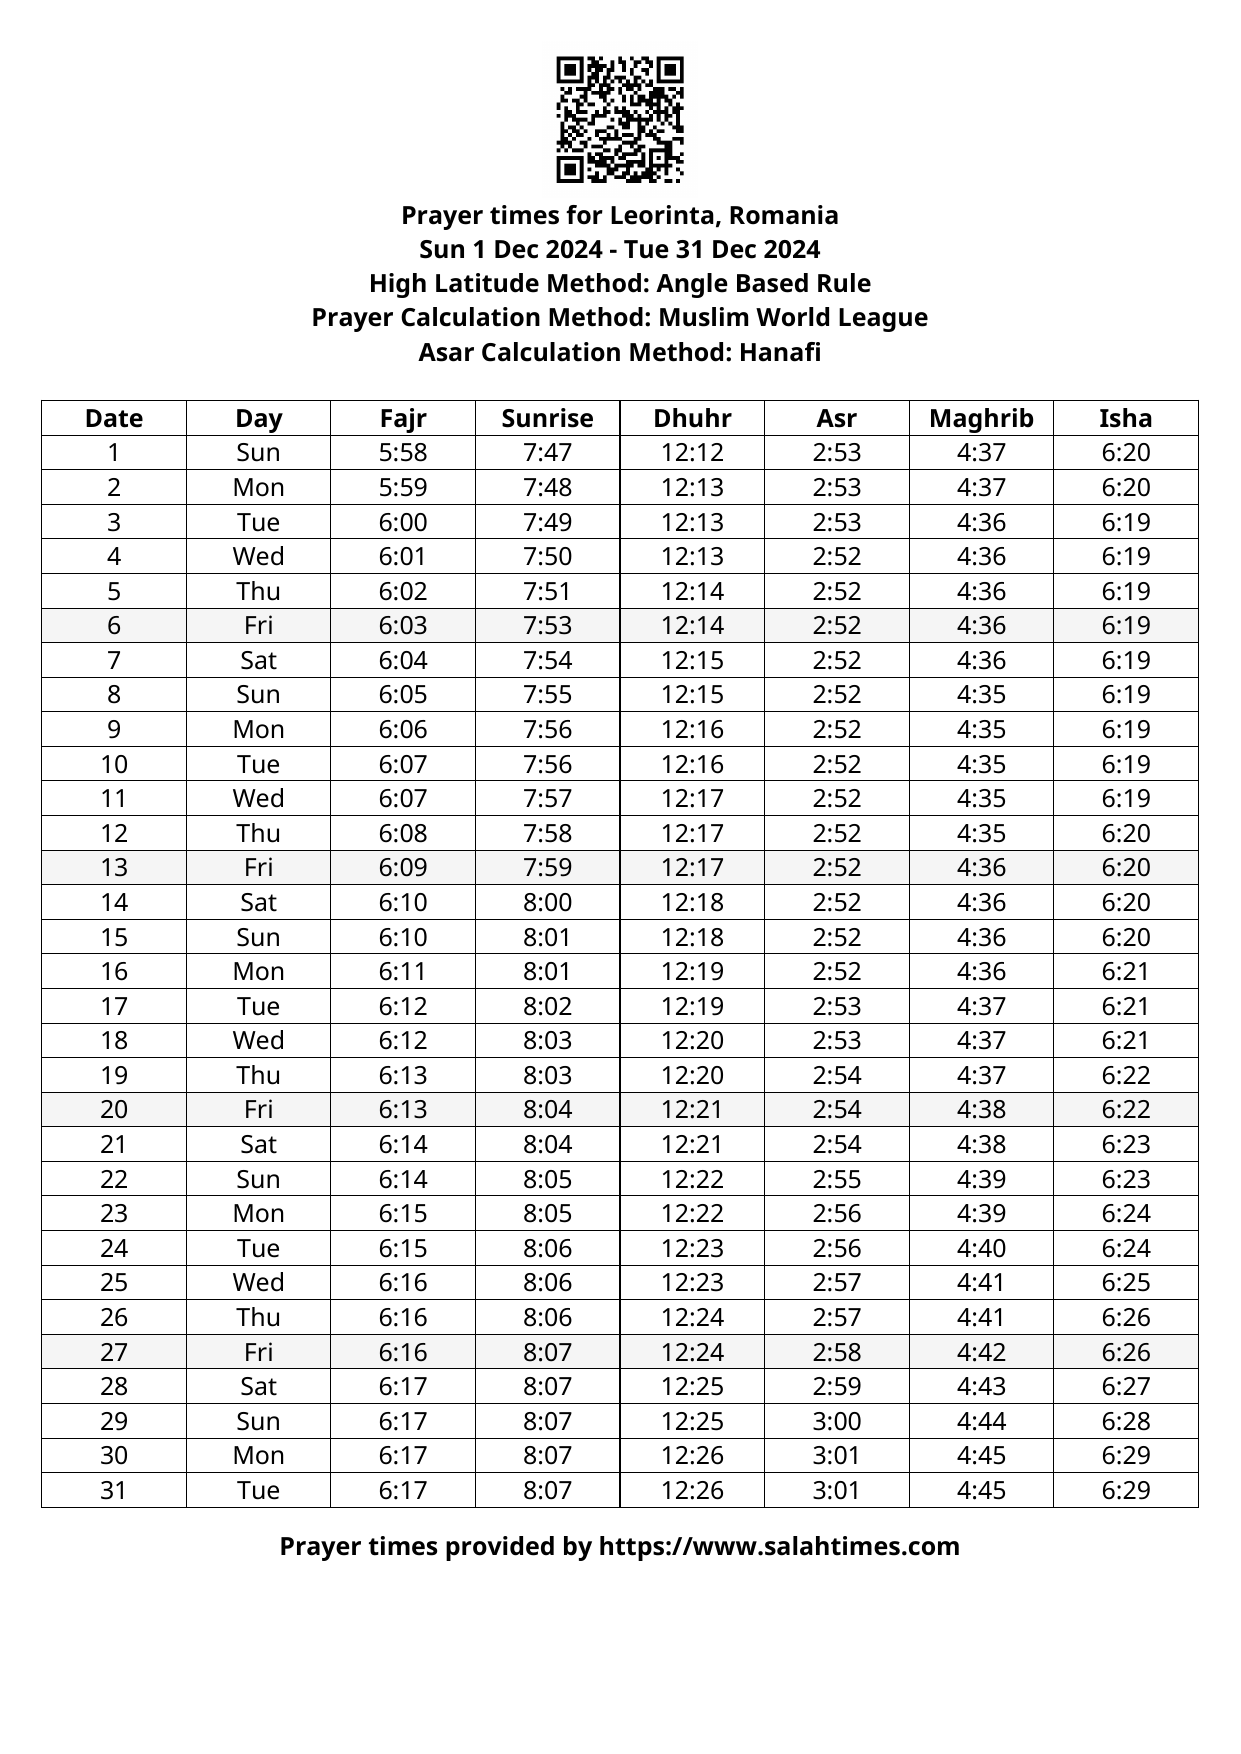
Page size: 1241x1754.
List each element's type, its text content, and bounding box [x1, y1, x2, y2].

table_cell 4:37 [910, 1058, 1053, 1092]
table_cell 4:40 [910, 1231, 1053, 1264]
table_cell 7:54 [476, 643, 619, 677]
table_cell 2:54 [765, 1127, 909, 1161]
table_cell 12:13 [621, 505, 764, 538]
table_cell 7:56 [476, 747, 619, 780]
table_cell 6:16 [331, 1335, 475, 1368]
table_cell 2:52 [765, 574, 909, 607]
table_cell 12:15 [621, 643, 764, 677]
table_cell 2:53 [765, 989, 909, 1022]
table_cell 6:19 [1054, 574, 1198, 607]
table_cell 6:24 [1054, 1196, 1198, 1230]
table_cell 12:15 [621, 678, 764, 711]
table_cell 1 [42, 436, 186, 469]
table_cell 17 [42, 989, 186, 1022]
table_cell 2:52 [765, 643, 909, 677]
table_cell 4:35 [910, 816, 1053, 849]
table_cell 5:59 [331, 470, 475, 504]
table_cell 10 [42, 747, 186, 780]
table_cell 2:53 [765, 470, 909, 504]
table_header Day [187, 401, 330, 434]
table_cell 4:43 [910, 1369, 1053, 1403]
table_cell 6:28 [1054, 1404, 1198, 1437]
table_cell 4:36 [910, 539, 1053, 573]
table_cell 2:52 [765, 609, 909, 642]
table_cell 8:06 [476, 1231, 619, 1264]
table_cell 7:49 [476, 505, 619, 538]
table_cell 12:16 [621, 747, 764, 780]
table_cell 4:41 [910, 1266, 1053, 1299]
table_cell 6:29 [1054, 1473, 1198, 1507]
table_cell Sat [187, 643, 330, 677]
table_cell Thu [187, 1300, 330, 1334]
table_cell 2:58 [765, 1335, 909, 1368]
table_cell 21 [42, 1127, 186, 1161]
table_cell 6:17 [331, 1473, 475, 1507]
table_cell Thu [187, 574, 330, 607]
table_cell Wed [187, 781, 330, 815]
table_cell 12:24 [621, 1300, 764, 1334]
table_cell Fri [187, 1335, 330, 1368]
table_cell Sun [187, 920, 330, 953]
table_header Date [42, 401, 186, 434]
table_cell 6:21 [1054, 1024, 1198, 1057]
table_cell 24 [42, 1231, 186, 1264]
table_cell 12:25 [621, 1369, 764, 1403]
table_cell 7:47 [476, 436, 619, 469]
table_cell 3:00 [765, 1404, 909, 1437]
table_cell 6:06 [331, 712, 475, 746]
table_cell Tue [187, 747, 330, 780]
table_cell 4:37 [910, 1024, 1053, 1057]
table_cell Wed [187, 539, 330, 573]
table_cell 7:50 [476, 539, 619, 573]
table_cell 6:10 [331, 885, 475, 919]
table_cell 8:07 [476, 1369, 619, 1403]
table_cell 12:24 [621, 1335, 764, 1368]
table_cell 12:25 [621, 1404, 764, 1437]
table_cell 12:16 [621, 712, 764, 746]
text Sun 1 Dec 2024 - Tue 31 Dec 2024 [42, 232, 1198, 266]
table_cell Tue [187, 1473, 330, 1507]
table_cell 2:54 [765, 1058, 909, 1092]
table_cell 6:15 [331, 1196, 475, 1230]
table_cell 6:26 [1054, 1335, 1198, 1368]
table_cell 7:53 [476, 609, 619, 642]
table_cell Fri [187, 609, 330, 642]
text Prayer times for Leorinta, Romania [42, 198, 1198, 232]
table_cell 6:22 [1054, 1058, 1198, 1092]
table_cell 4:36 [910, 885, 1053, 919]
table_cell Wed [187, 1266, 330, 1299]
table_cell 12:18 [621, 885, 764, 919]
table_cell 4:39 [910, 1162, 1053, 1195]
table_cell 12:18 [621, 920, 764, 953]
table_header Fajr [331, 401, 475, 434]
table_cell 8:05 [476, 1162, 619, 1195]
table_cell 6:02 [331, 574, 475, 607]
table_cell 6:08 [331, 816, 475, 849]
table_cell Tue [187, 989, 330, 1022]
table_cell 7:55 [476, 678, 619, 711]
table_cell 6:14 [331, 1162, 475, 1195]
table_cell 6:20 [1054, 816, 1198, 849]
table_cell 4:36 [910, 609, 1053, 642]
table_cell 6:11 [331, 954, 475, 988]
table_cell 20 [42, 1093, 186, 1126]
table_cell Sun [187, 1404, 330, 1437]
table_cell 6:12 [331, 1024, 475, 1057]
table_cell Wed [187, 1024, 330, 1057]
table_cell 6:19 [1054, 539, 1198, 573]
table_cell 4 [42, 539, 186, 573]
table_cell 8 [42, 678, 186, 711]
table_cell 4:41 [910, 1300, 1053, 1334]
table_cell 4:39 [910, 1196, 1053, 1230]
table_cell 18 [42, 1024, 186, 1057]
table_cell 6:20 [1054, 851, 1198, 884]
table_cell 6:20 [1054, 885, 1198, 919]
table_cell 6:01 [331, 539, 475, 573]
table_cell 6:09 [331, 851, 475, 884]
table_cell 7:51 [476, 574, 619, 607]
table_cell 6:19 [1054, 678, 1198, 711]
table_cell 5 [42, 574, 186, 607]
table_cell 6:13 [331, 1058, 475, 1092]
table_cell 6:20 [1054, 436, 1198, 469]
table_cell 3:01 [765, 1439, 909, 1472]
table_header Isha [1054, 401, 1198, 434]
table_cell 6:15 [331, 1231, 475, 1264]
table_cell Fri [187, 851, 330, 884]
table_cell 4:38 [910, 1093, 1053, 1126]
text Prayer times provided by https://www.salahtimes.com [42, 1528, 1198, 1563]
table_cell 4:35 [910, 678, 1053, 711]
table_cell Sun [187, 436, 330, 469]
table_cell 2:52 [765, 851, 909, 884]
table_cell 8:01 [476, 920, 619, 953]
table_cell 12:21 [621, 1093, 764, 1126]
table_cell 6:24 [1054, 1231, 1198, 1264]
table_cell 6:21 [1054, 954, 1198, 988]
table_cell 6:23 [1054, 1162, 1198, 1195]
table_cell 12:22 [621, 1196, 764, 1230]
table_cell 6:19 [1054, 505, 1198, 538]
table_cell 2:57 [765, 1300, 909, 1334]
table_cell 4:37 [910, 989, 1053, 1022]
table_cell 6:12 [331, 989, 475, 1022]
table_cell 12:26 [621, 1473, 764, 1507]
table_cell 6:07 [331, 747, 475, 780]
table_header Sunrise [476, 401, 619, 434]
table_cell 6:25 [1054, 1266, 1198, 1299]
table_cell 6:07 [331, 781, 475, 815]
table_cell Thu [187, 816, 330, 849]
table_header Asr [765, 401, 909, 434]
table_cell 12:22 [621, 1162, 764, 1195]
text High Latitude Method: Angle Based Rule [42, 266, 1198, 300]
table_cell Mon [187, 712, 330, 746]
table_cell 6:19 [1054, 781, 1198, 815]
table_cell 14 [42, 885, 186, 919]
table_cell 12:26 [621, 1439, 764, 1472]
table_cell Sat [187, 1127, 330, 1161]
table_cell Fri [187, 1093, 330, 1126]
table_cell 26 [42, 1300, 186, 1334]
table_cell 6:10 [331, 920, 475, 953]
table_cell 8:07 [476, 1473, 619, 1507]
table_cell 4:38 [910, 1127, 1053, 1161]
table_cell 6:17 [331, 1439, 475, 1472]
table_cell 6:29 [1054, 1439, 1198, 1472]
table_cell 6:16 [331, 1266, 475, 1299]
text Prayer Calculation Method: Muslim World League [42, 300, 1198, 334]
table_cell 4:37 [910, 470, 1053, 504]
table_cell 2:57 [765, 1266, 909, 1299]
table_cell Mon [187, 1439, 330, 1472]
table_cell 4:42 [910, 1335, 1053, 1368]
table_cell 2:52 [765, 747, 909, 780]
text Asar Calculation Method: Hanafi [42, 334, 1198, 368]
table_cell Tue [187, 1231, 330, 1264]
table_cell 2:56 [765, 1196, 909, 1230]
table_cell 7:57 [476, 781, 619, 815]
table_cell 4:35 [910, 747, 1053, 780]
table_cell 12:13 [621, 539, 764, 573]
table_cell 4:36 [910, 954, 1053, 988]
table_cell 12:14 [621, 609, 764, 642]
table_cell 6:00 [331, 505, 475, 538]
table_cell 16 [42, 954, 186, 988]
table_cell 12:19 [621, 954, 764, 988]
table_cell 8:07 [476, 1439, 619, 1472]
table_cell 4:45 [910, 1439, 1053, 1472]
table_cell 6 [42, 609, 186, 642]
table_cell 7:59 [476, 851, 619, 884]
table_cell 27 [42, 1335, 186, 1368]
table_cell Sun [187, 678, 330, 711]
table_cell 5:58 [331, 436, 475, 469]
table_cell Thu [187, 1058, 330, 1092]
table_cell 2:52 [765, 678, 909, 711]
table_cell 6:04 [331, 643, 475, 677]
table_cell 2:54 [765, 1093, 909, 1126]
table_cell 6:27 [1054, 1369, 1198, 1403]
table_cell 2:53 [765, 505, 909, 538]
table_cell 2:52 [765, 885, 909, 919]
table_cell 12:20 [621, 1058, 764, 1092]
table_cell 8:03 [476, 1058, 619, 1092]
table_cell 12:19 [621, 989, 764, 1022]
table_cell 6:20 [1054, 470, 1198, 504]
table_header Dhuhr [621, 401, 764, 434]
table_cell 12:23 [621, 1266, 764, 1299]
table_cell 2:52 [765, 920, 909, 953]
table_cell 28 [42, 1369, 186, 1403]
picture [542, 41, 699, 198]
table_cell 19 [42, 1058, 186, 1092]
table_cell 4:36 [910, 505, 1053, 538]
table_cell 8:03 [476, 1024, 619, 1057]
table_cell 4:45 [910, 1473, 1053, 1507]
table_cell 7:58 [476, 816, 619, 849]
table_cell 8:06 [476, 1300, 619, 1334]
table_cell Mon [187, 954, 330, 988]
table_cell 4:36 [910, 851, 1053, 884]
table_header Maghrib [910, 401, 1053, 434]
table_cell 3:01 [765, 1473, 909, 1507]
table_cell 29 [42, 1404, 186, 1437]
table_cell 12:14 [621, 574, 764, 607]
table_cell 8:04 [476, 1093, 619, 1126]
table_cell 3 [42, 505, 186, 538]
table_cell 6:23 [1054, 1127, 1198, 1161]
table_cell 8:04 [476, 1127, 619, 1161]
table_cell 8:00 [476, 885, 619, 919]
table_cell 2:52 [765, 712, 909, 746]
table_cell 12 [42, 816, 186, 849]
table_cell 12:17 [621, 851, 764, 884]
table_cell 6:16 [331, 1300, 475, 1334]
table_cell 22 [42, 1162, 186, 1195]
table_cell Sat [187, 885, 330, 919]
table_cell 6:17 [331, 1404, 475, 1437]
table_cell 8:01 [476, 954, 619, 988]
table_cell 25 [42, 1266, 186, 1299]
table_cell 8:07 [476, 1335, 619, 1368]
table_cell 7:48 [476, 470, 619, 504]
table_cell 12:17 [621, 781, 764, 815]
table_cell 2:56 [765, 1231, 909, 1264]
table_cell 4:36 [910, 574, 1053, 607]
table_cell 9 [42, 712, 186, 746]
table_cell 12:12 [621, 436, 764, 469]
table_cell 2:52 [765, 954, 909, 988]
table_cell 7:56 [476, 712, 619, 746]
table_cell 15 [42, 920, 186, 953]
table_cell 2:52 [765, 539, 909, 573]
table_cell 12:13 [621, 470, 764, 504]
table_cell 12:23 [621, 1231, 764, 1264]
table_cell 2 [42, 470, 186, 504]
table_cell 6:19 [1054, 643, 1198, 677]
table_cell 6:13 [331, 1093, 475, 1126]
table_cell 8:02 [476, 989, 619, 1022]
table_cell 6:26 [1054, 1300, 1198, 1334]
table_cell 8:05 [476, 1196, 619, 1230]
table_cell 6:19 [1054, 712, 1198, 746]
table_cell 4:44 [910, 1404, 1053, 1437]
table_cell 4:37 [910, 436, 1053, 469]
table_cell 12:21 [621, 1127, 764, 1161]
table_cell 6:19 [1054, 609, 1198, 642]
table_cell 6:03 [331, 609, 475, 642]
table_cell Tue [187, 505, 330, 538]
table_cell 12:17 [621, 816, 764, 849]
table_cell Mon [187, 470, 330, 504]
table_cell Mon [187, 1196, 330, 1230]
table_cell 6:19 [1054, 747, 1198, 780]
table_cell 2:59 [765, 1369, 909, 1403]
table_cell 8:07 [476, 1404, 619, 1437]
table_cell 6:05 [331, 678, 475, 711]
table_cell 23 [42, 1196, 186, 1230]
table_cell Sat [187, 1369, 330, 1403]
table_cell 13 [42, 851, 186, 884]
table_cell 6:21 [1054, 989, 1198, 1022]
table_cell 4:35 [910, 712, 1053, 746]
table_cell 8:06 [476, 1266, 619, 1299]
table_cell 4:36 [910, 643, 1053, 677]
table_cell Sun [187, 1162, 330, 1195]
table_cell 2:53 [765, 436, 909, 469]
table_cell 6:17 [331, 1369, 475, 1403]
table_cell 11 [42, 781, 186, 815]
table_cell 31 [42, 1473, 186, 1507]
table_cell 6:20 [1054, 920, 1198, 953]
table_cell 2:53 [765, 1024, 909, 1057]
table_cell 30 [42, 1439, 186, 1472]
table_cell 2:55 [765, 1162, 909, 1195]
table_cell 6:22 [1054, 1093, 1198, 1126]
table_cell 7 [42, 643, 186, 677]
table_cell 12:20 [621, 1024, 764, 1057]
table_cell 2:52 [765, 781, 909, 815]
table_cell 4:36 [910, 920, 1053, 953]
table_cell 6:14 [331, 1127, 475, 1161]
table_cell 4:35 [910, 781, 1053, 815]
table_cell 2:52 [765, 816, 909, 849]
